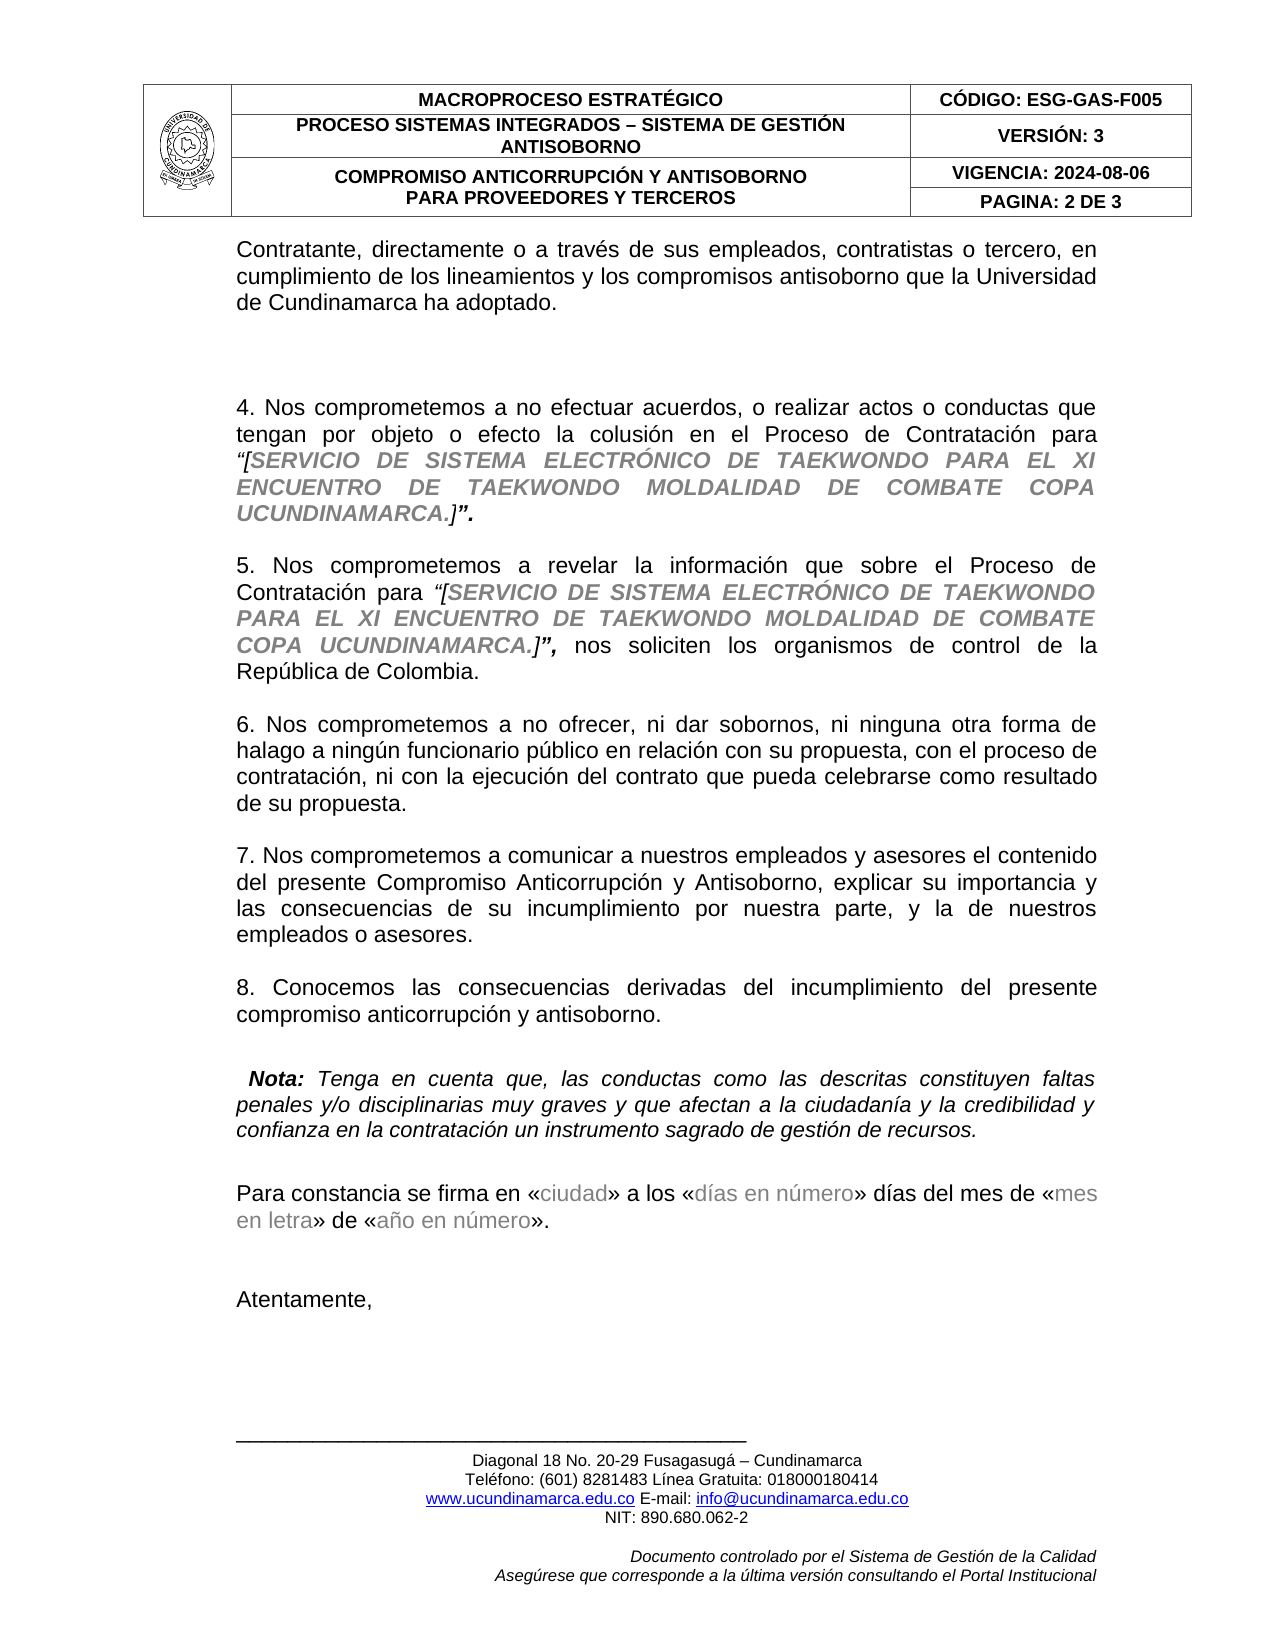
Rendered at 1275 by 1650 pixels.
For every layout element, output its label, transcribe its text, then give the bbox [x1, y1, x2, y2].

text 4. Nos comprometemos a no efectuar acuerdos, o realizar actos o conductas que tengan por objeto o efecto la colusión en el Proceso de Contratación para “[SERVICIO DE SISTEMA ELECTRÓNICO DE TAEKWONDO PARA EL XI ENCUENTRO DE TAEKWONDO MOLDALIDAD DE COMBATE COPA UCUNDINAMARCA.]”. [236, 394, 1098, 526]
picture [159, 111, 215, 190]
text 8. Conocemos las consecuencias derivadas del incumplimiento del presente compromiso anticorrupción y antisoborno. [236, 974, 1098, 1027]
text Para constancia se firma en «ciudad» a los «días en número» días del mes de «mes en letra» de «año en número». [236, 1180, 1098, 1233]
text Atentamente, [236, 1286, 1098, 1312]
text 7. Nos comprometemos a comunicar a nuestros empleados y asesores el contenido del presente Compromiso Anticorrupción y Antisoborno, explicar su importancia y las consecuencias de su incumplimiento por nuestra parte, y la de nuestros empleados o asesores. [236, 842, 1098, 948]
text Nota: Tenga en cuenta que, las conductas como las descritas constituyen faltas penales y/o disciplinarias muy graves y que afectan a la ciudadanía y la credibilidad y confianza en la contratación un instrumento sagrado de gestión de recursos. [236, 1065, 1098, 1142]
text ________________________________________ [236, 1417, 1098, 1444]
text 5. Nos comprometemos a revelar la información que sobre el Proceso de Contratación para “[SERVICIO DE SISTEMA ELECTRÓNICO DE TAEKWONDO PARA EL XI ENCUENTRO DE TAEKWONDO MOLDALIDAD DE COMBATE COPA UCUNDINAMARCA.]”, nos soliciten los organismos de control de la República de Colombia. [236, 552, 1098, 684]
text 6. Nos comprometemos a no ofrecer, ni dar sobornos, ni ninguna otra forma de halago a ningún funcionario público en relación con su propuesta, con el proceso de contratación, ni con la ejecución del contrato que pueda celebrarse como resultado de su propuesta. [236, 711, 1098, 816]
